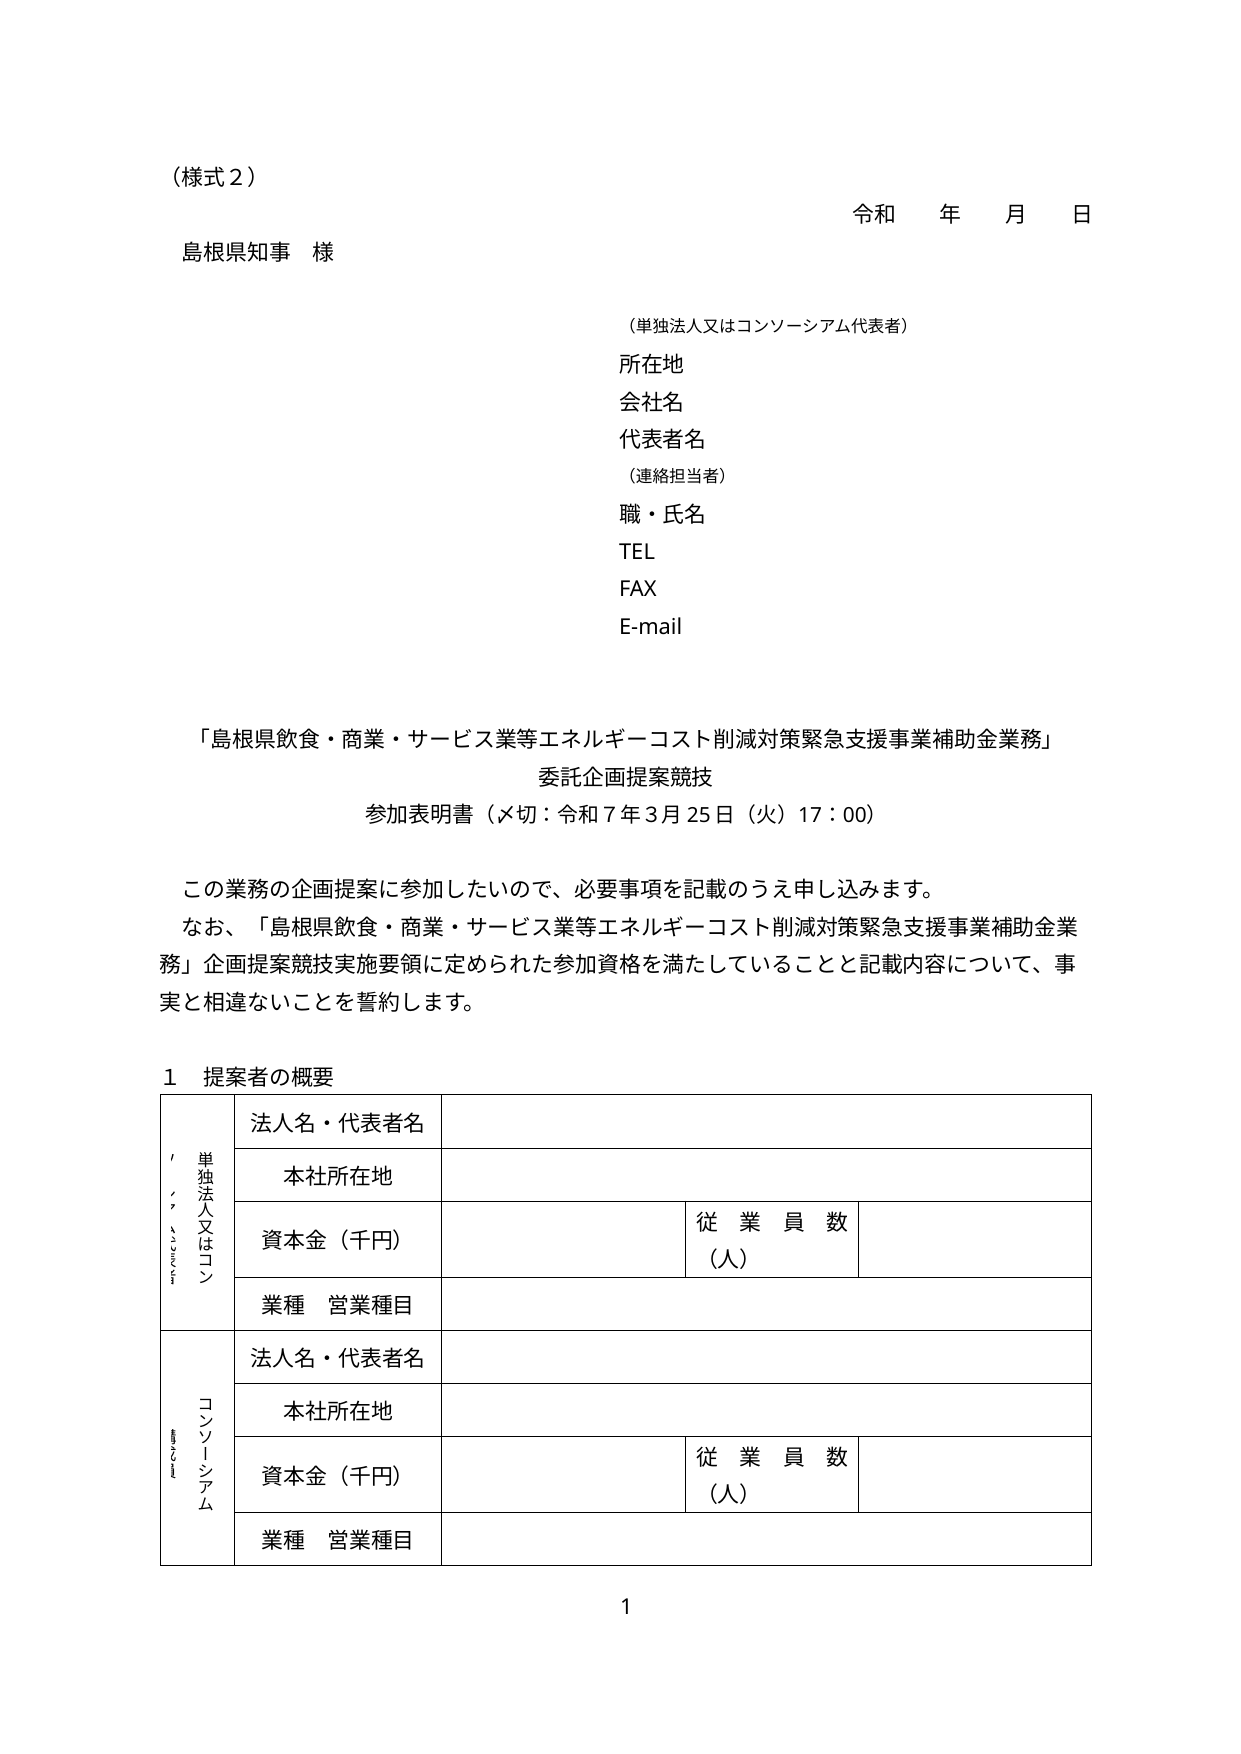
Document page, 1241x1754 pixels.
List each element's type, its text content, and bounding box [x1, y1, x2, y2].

table_cell [442, 1384, 1091, 1436]
table_cell [859, 1202, 1091, 1277]
text １ 提案者の概要 [159, 1057, 1092, 1094]
text 令和 年 月 日 [159, 194, 1092, 232]
table_cell [442, 1278, 1091, 1330]
table_cell [442, 1149, 1091, 1201]
text 会社名 [619, 382, 1092, 419]
text 委託企画提案競技 [159, 757, 1092, 794]
table_header 法人名・代表者名 [235, 1095, 441, 1147]
table_cell [442, 1513, 1091, 1565]
text E-mail [619, 607, 1092, 644]
table_cell [442, 1202, 685, 1277]
table_cell 業種 営業種目 [235, 1513, 441, 1565]
table_cell 本社所在地 [235, 1149, 441, 1201]
table_cell [442, 1437, 685, 1512]
text FAX [619, 569, 1092, 607]
table_cell コンソーシアム 構成員 [161, 1331, 234, 1565]
text 島根県知事 様 [159, 232, 1092, 269]
text 代表者名 [619, 419, 1092, 457]
text 職・氏名 [619, 494, 1092, 532]
text 所在地 [619, 344, 1092, 382]
table_header [442, 1095, 1091, 1147]
table_cell 本社所在地 [235, 1384, 441, 1436]
table_cell [859, 1437, 1091, 1512]
table_cell 法人名・代表者名 [235, 1331, 441, 1383]
table_cell 従業員数（人） [686, 1437, 858, 1512]
text （連絡担当者） [619, 457, 1092, 494]
table_header 単独法人又はコン ソーシアム代表者 [161, 1095, 234, 1330]
text 「島根県飲食・商業・サービス業等エネルギーコスト削減対策緊急支援事業補助金業務」 [159, 719, 1092, 757]
table_cell 従業員数（人） [686, 1202, 858, 1277]
text （単独法人又はコンソーシアム代表者） [619, 307, 1092, 344]
text （様式２） [159, 157, 1092, 194]
text なお、「島根県飲食・商業・サービス業等エネルギーコスト削減対策緊急支援事業補助金業務」企画提案競技実施要領に定められた参加資格を満たしていることと記載内容について、事実と相違ないことを誓約します。 [159, 907, 1092, 1019]
table_cell [442, 1331, 1091, 1383]
text 参加表明書（〆切：令和７年３月25日（火）17：00） [159, 794, 1092, 832]
table_cell 業種 営業種目 [235, 1278, 441, 1330]
table_cell 資本金（千円） [235, 1202, 441, 1277]
table_cell 資本金（千円） [235, 1437, 441, 1512]
text TEL [619, 532, 1092, 569]
text この業務の企画提案に参加したいので、必要事項を記載のうえ申し込みます。 [159, 869, 1092, 907]
